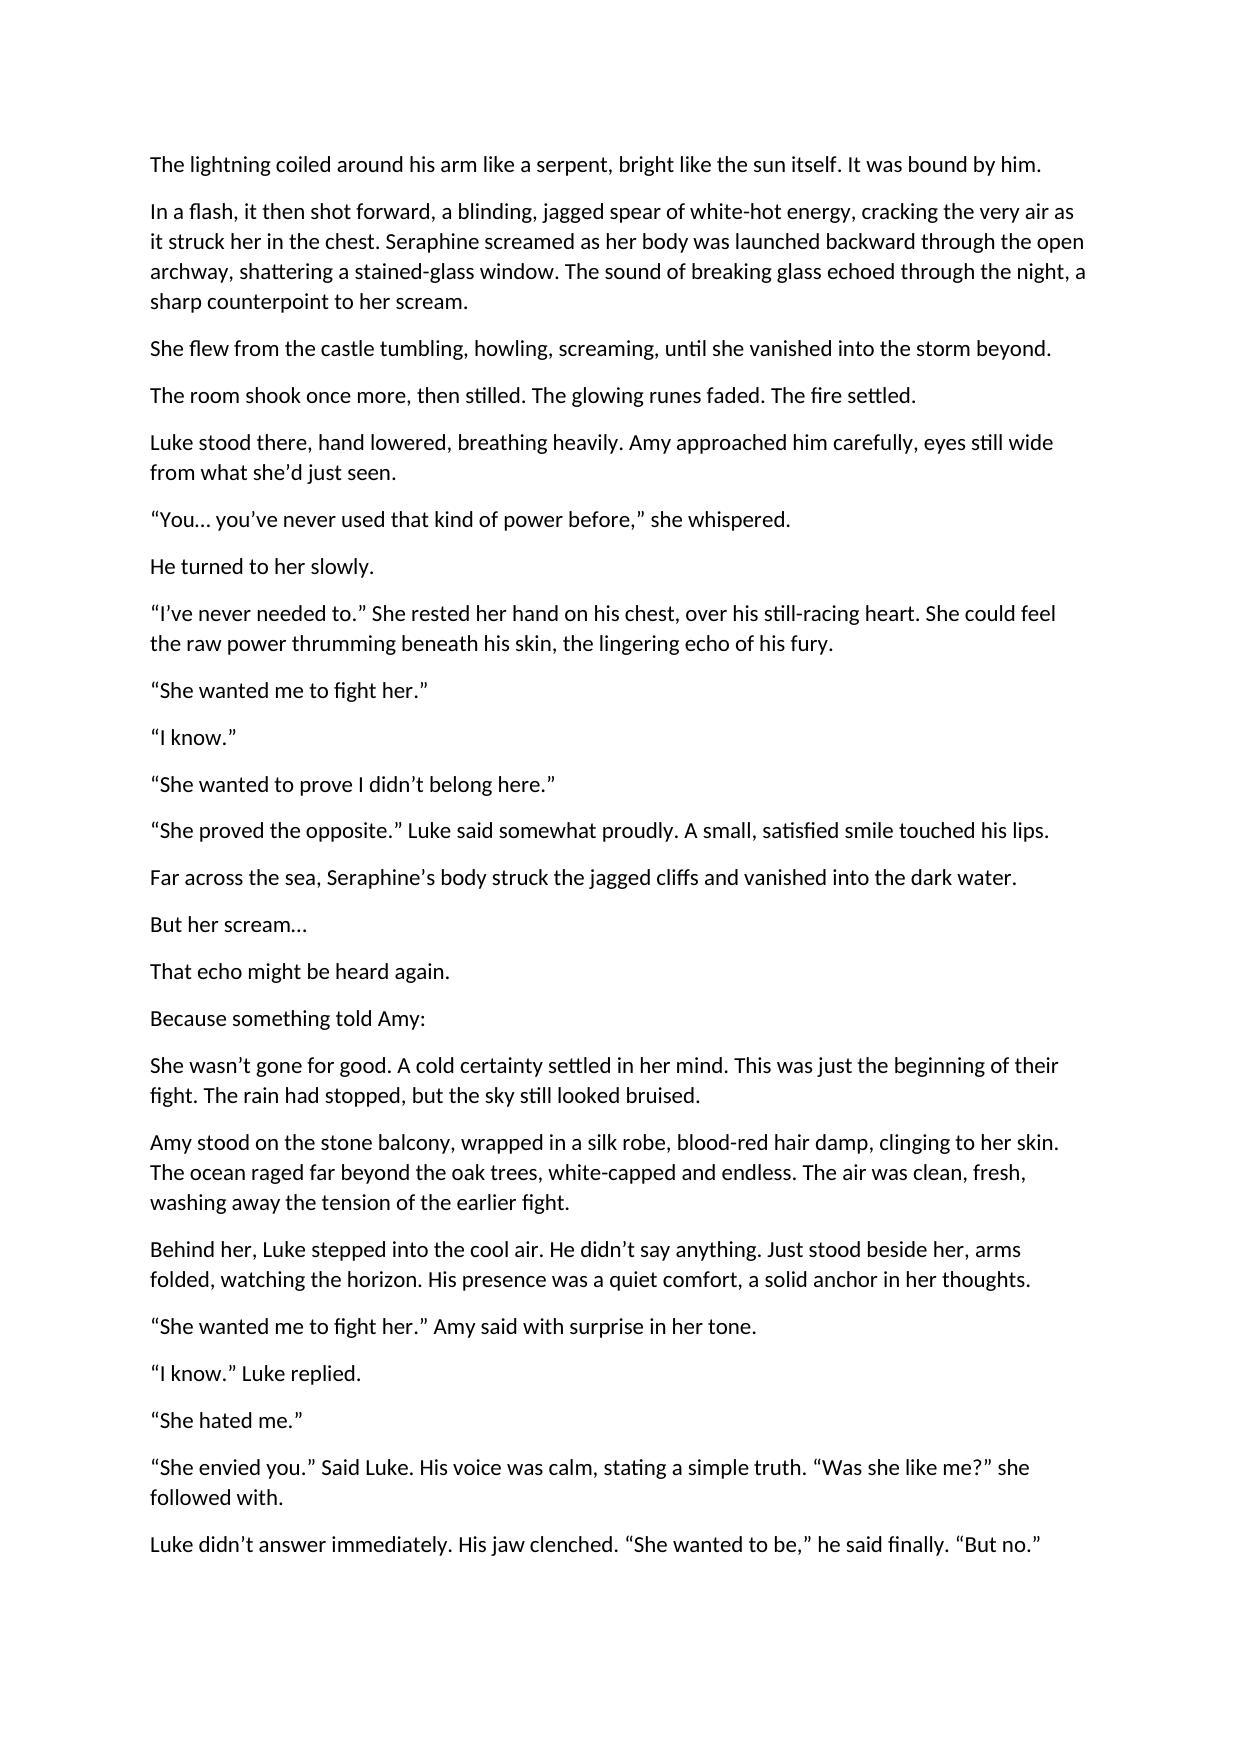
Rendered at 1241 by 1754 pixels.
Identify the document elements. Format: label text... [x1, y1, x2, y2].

text Amy stood on the stone balcony, wrapped in a silk robe, blood-red hair damp, clinging to her skin. The ocean raged far beyond the oak trees, white-capped and endless. The air was clean, fresh, washing away the tension of the earlier fight. [150, 1128, 1090, 1217]
text Luke stood there, hand lowered, breathing heavily. Amy approached him carefully, eyes still wide from what she’d just seen. [150, 428, 1090, 486]
text Far across the sea, Seraphine’s body struck the jagged cliffs and vanished into the dark water. [150, 863, 1090, 892]
text “She wanted me to fight her.” [150, 676, 1090, 704]
text The lightning coiled around his arm like a serpent, bright like the sun itself. It was bound by him. [150, 150, 1090, 178]
text He turned to her slowly. [150, 552, 1090, 580]
text “You… you’ve never used that kind of power before,” she whispered. [150, 505, 1090, 533]
text “I know.” Luke replied. [150, 1359, 1090, 1387]
text “She envied you.” Said Luke. His voice was calm, stating a simple truth. “Was she like me?” she followed with. [150, 1453, 1090, 1511]
text She wasn’t gone for good. A cold certainty settled in her mind. This was just the beginning of their fight. The rain had stopped, but the sky still looked bruised. [150, 1051, 1090, 1109]
text The room shook once more, then stilled. The glowing runes faded. The fire settled. [150, 381, 1090, 409]
text Luke didn’t answer immediately. His jaw clenched. “She wanted to be,” he said finally. “But no.” [150, 1530, 1090, 1558]
text “She wanted me to fight her.” Amy said with surprise in her tone. [150, 1312, 1090, 1341]
text She flew from the castle tumbling, howling, screaming, until she vanished into the storm beyond. [150, 334, 1090, 362]
text “She hated me.” [150, 1406, 1090, 1434]
text In a flash, it then shot forward, a blinding, jagged spear of white-hot energy, cracking the very air as it struck her in the chest. Seraphine screamed as her body was launched backward through the open archway, shattering a stained-glass window. The sound of breaking glass echoed through the night, a sharp counterpoint to her scream. [150, 197, 1090, 316]
text “She wanted to prove I didn’t belong here.” [150, 770, 1090, 798]
text “I’ve never needed to.” She rested her hand on his chest, over his still-racing heart. She could feel the raw power thrumming beneath his skin, the lingering echo of his fury. [150, 599, 1090, 657]
text “She proved the opposite.” Luke said somewhat proudly. A small, satisfied smile touched his lips. [150, 817, 1090, 845]
text That echo might be heard again. [150, 957, 1090, 985]
text Because something told Amy: [150, 1004, 1090, 1032]
text But her scream… [150, 910, 1090, 938]
text Behind her, Luke stepped into the cool air. He didn’t say anything. Just stood beside her, arms folded, watching the horizon. His presence was a quiet comfort, a solid anchor in her thoughts. [150, 1235, 1090, 1294]
text “I know.” [150, 723, 1090, 751]
